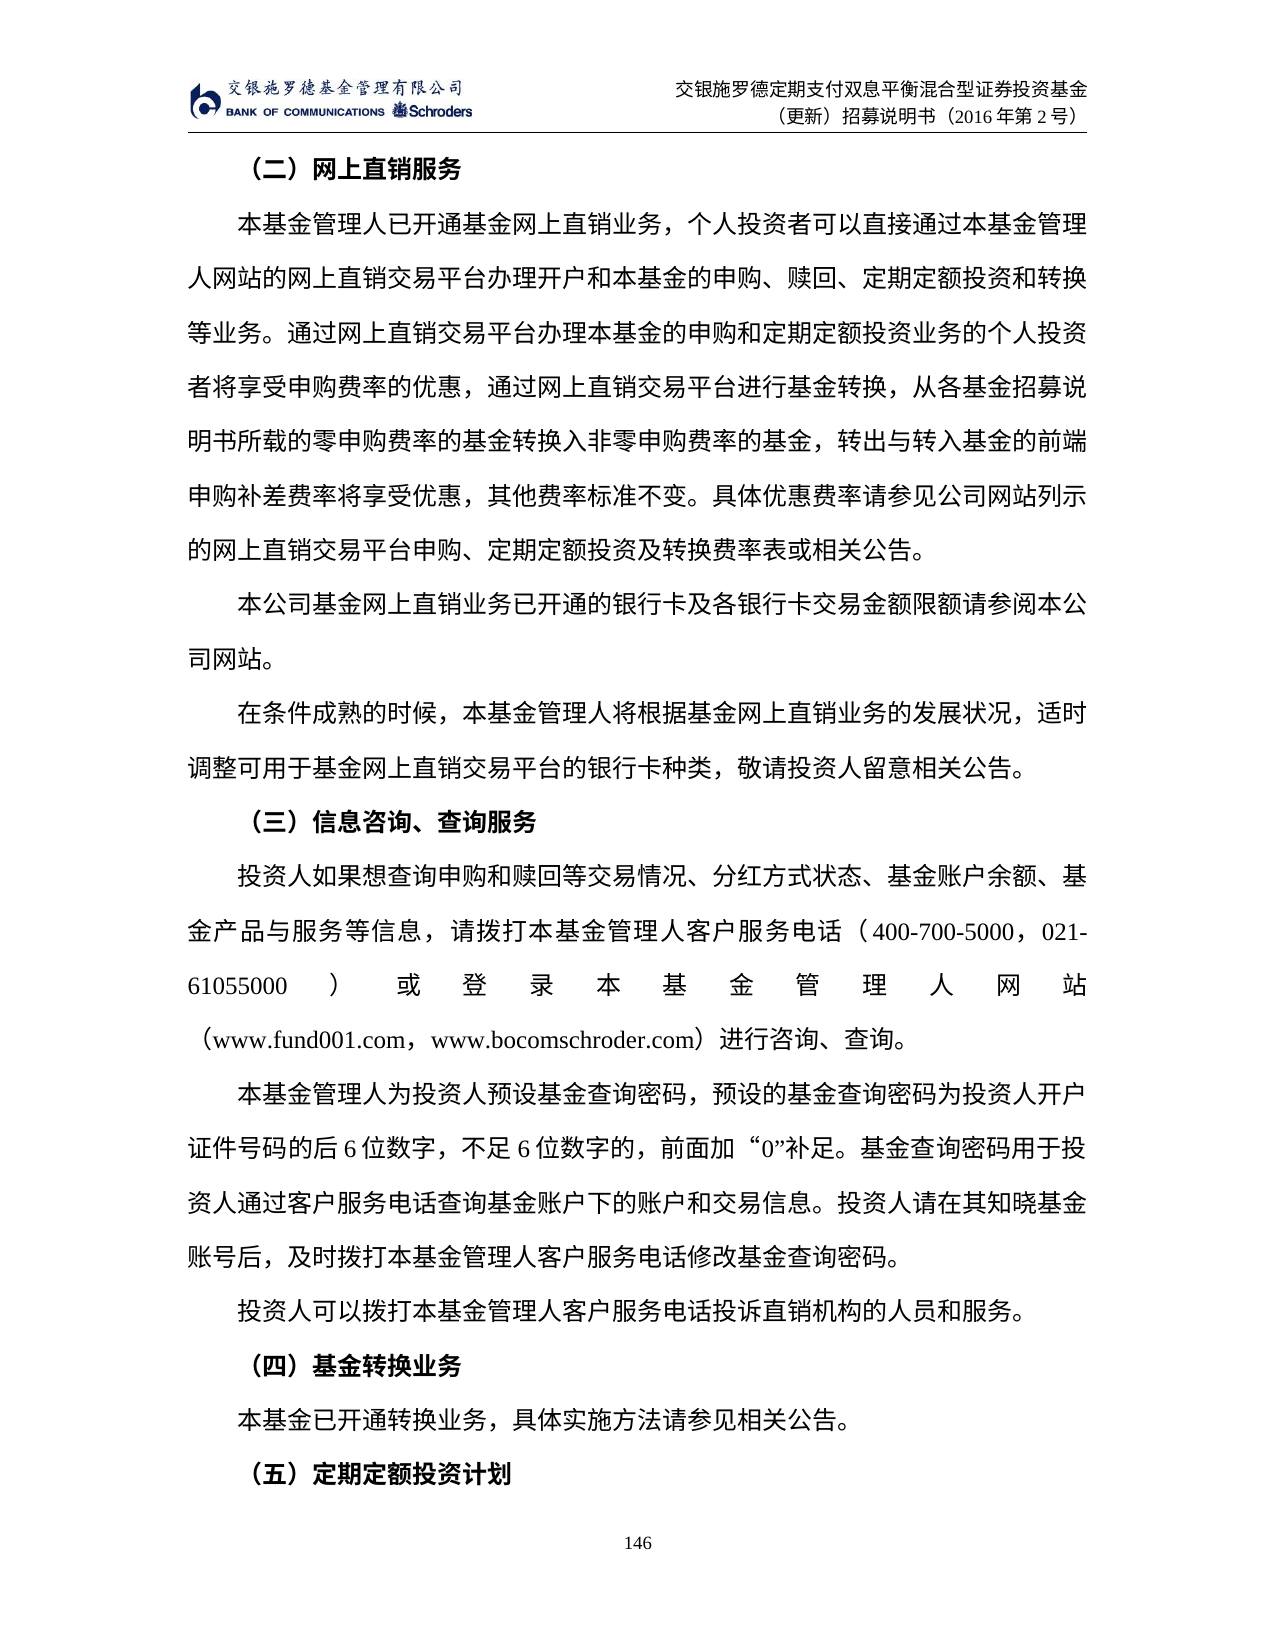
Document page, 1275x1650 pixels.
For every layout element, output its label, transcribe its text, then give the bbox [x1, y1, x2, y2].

text （五）定期定额投资计划 [187, 1455, 1087, 1491]
text 投资人如果想查询申购和赎回等交易情况、分红方式状态、基金账户余额、基金产品与服务等信息，请拨打本基金管理人客户服务电话（400-700-5000，021-61055000）或登录本基金管理人网站（www.fund001.com，www.bocomschroder.com）进行咨询、查询。 [187, 857, 1087, 1056]
picture [190, 79, 472, 119]
text 在条件成熟的时候，本基金管理人将根据基金网上直销业务的发展状况，适时调整可用于基金网上直销交易平台的银行卡种类，敬请投资人留意相关公告。 [187, 694, 1087, 784]
text 本基金管理人已开通基金网上直销业务，个人投资者可以直接通过本基金管理人网站的网上直销交易平台办理开户和本基金的申购、赎回、定期定额投资和转换等业务。通过网上直销交易平台办理本基金的申购和定期定额投资业务的个人投资者将享受申购费率的优惠，通过网上直销交易平台进行基金转换，从各基金招募说明书所载的零申购费率的基金转换入非零申购费率的基金，转出与转入基金的前端申购补差费率将享受优惠，其他费率标准不变。具体优惠费率请参见公司网站列示的网上直销交易平台申购、定期定额投资及转换费率表或相关公告。 [187, 204, 1087, 567]
text 本公司基金网上直销业务已开通的银行卡及各银行卡交易金额限额请参阅本公司网站。 [187, 585, 1087, 676]
text 本基金管理人为投资人预设基金查询密码，预设的基金查询密码为投资人开户证件号码的后6位数字，不足6位数字的，前面加“0”补足。基金查询密码用于投资人通过客户服务电话查询基金账户下的账户和交易信息。投资人请在其知晓基金账号后，及时拨打本基金管理人客户服务电话修改基金查询密码。 [187, 1074, 1087, 1274]
text （三）信息咨询、查询服务 [187, 802, 1087, 839]
text （四）基金转换业务 [187, 1346, 1087, 1382]
text 投资人可以拨打本基金管理人客户服务电话投诉直销机构的人员和服务。 [187, 1292, 1087, 1328]
text 本基金已开通转换业务，具体实施方法请参见相关公告。 [187, 1401, 1087, 1437]
text （二）网上直销服务 [187, 150, 1087, 186]
